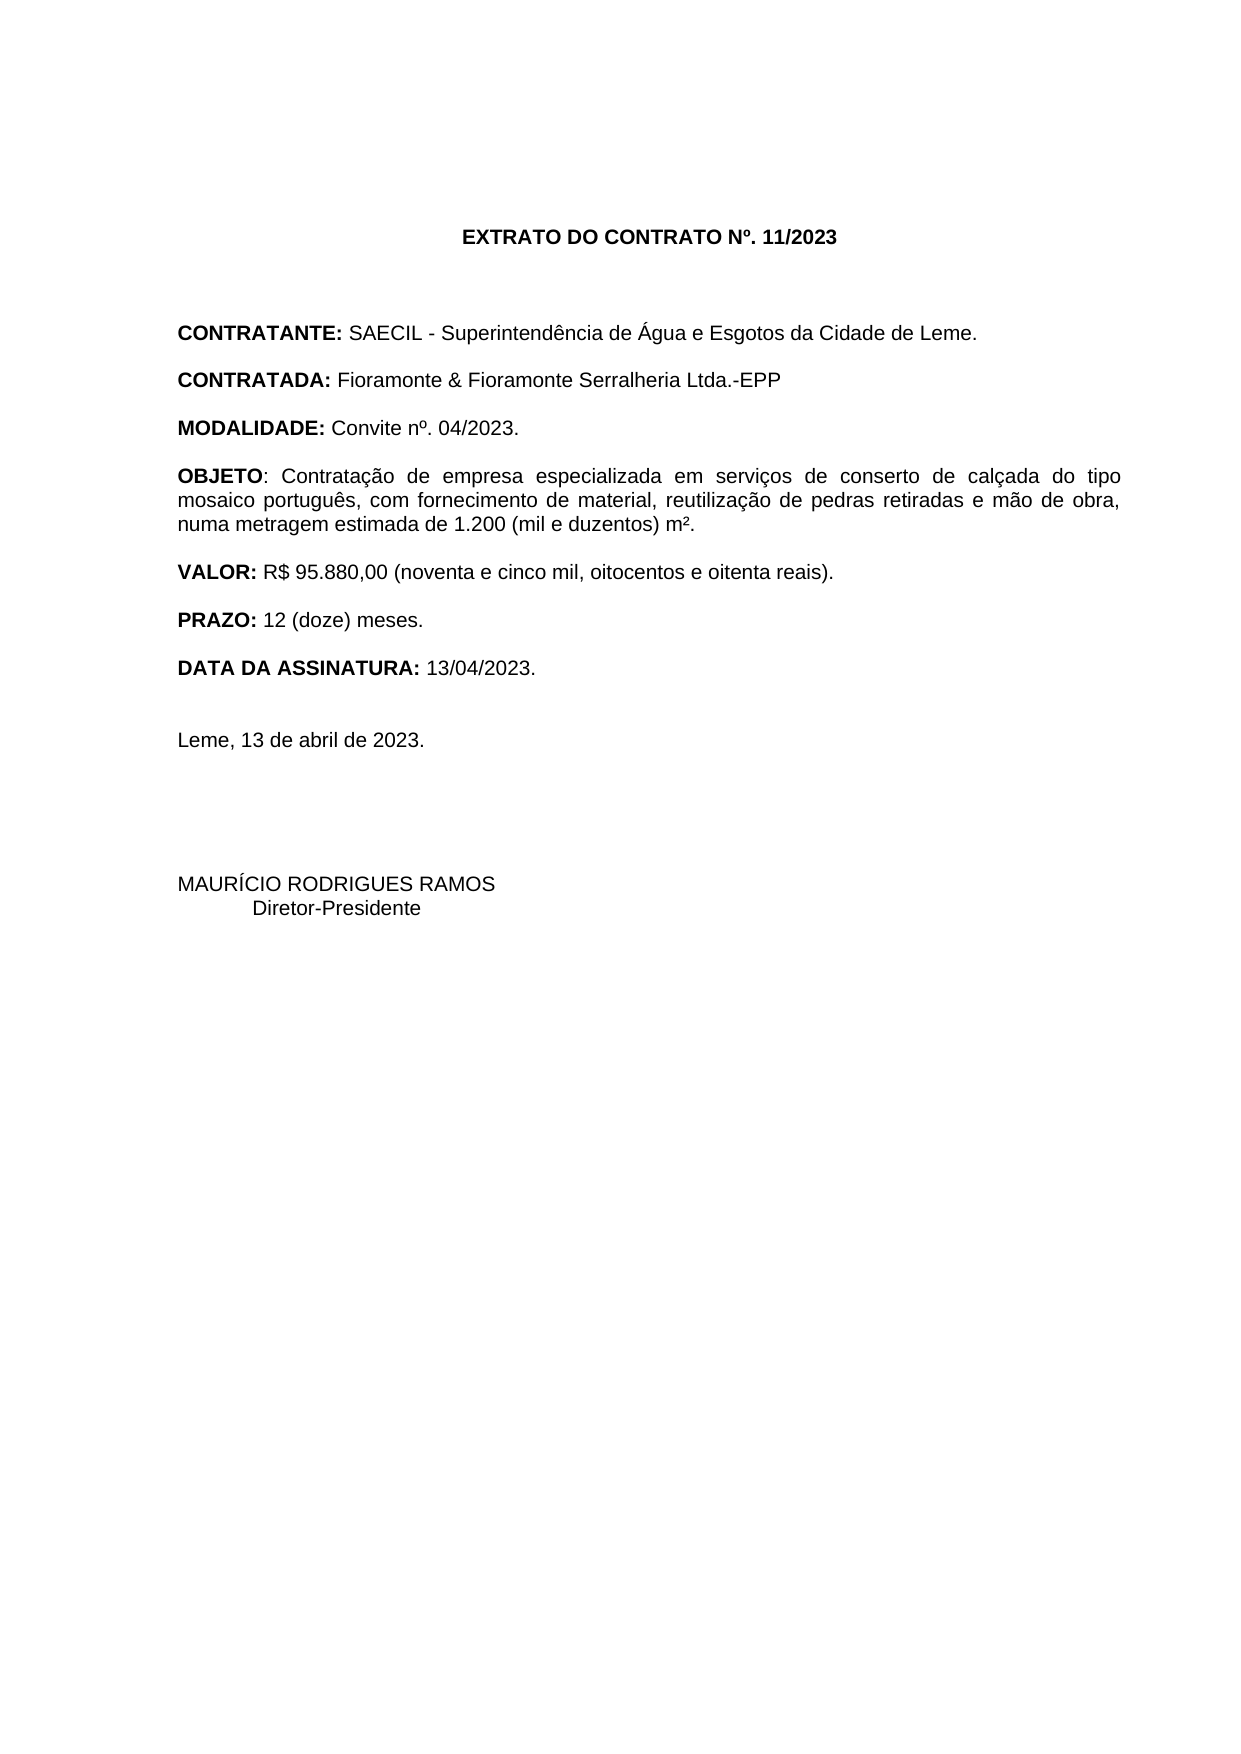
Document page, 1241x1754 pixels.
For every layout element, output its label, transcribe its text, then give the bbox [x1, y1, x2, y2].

text VALOR: R$ 95.880,00 (noventa e cinco mil, oitocentos e oitenta reais). [177, 560, 1122, 584]
text EXTRATO DO CONTRATO Nº. 11/2023 [177, 224, 1122, 248]
text CONTRATADA: Fioramonte & Fioramonte Serralheria Ltda.-EPP [177, 368, 1122, 392]
text Leme, 13 de abril de 2023. [177, 728, 1122, 752]
text MODALIDADE: Convite nº. 04/2023. [177, 416, 1122, 440]
text CONTRATANTE: SAECIL - Superintendência de Água e Esgotos da Cidade de Leme. [177, 320, 1122, 344]
text Diretor-Presidente [177, 895, 1122, 919]
text MAURÍCIO RODRIGUES RAMOS [177, 871, 1122, 895]
text DATA DA ASSINATURA: 13/04/2023. [177, 656, 1122, 680]
text PRAZO: 12 (doze) meses. [177, 608, 1122, 632]
text OBJETO: Contratação de empresa especializada em serviços de conserto de calçada do tipo mosaico português, com fornecimento de material, reutilização de pedras retiradas e mão de obra, numa metragem estimada de 1.200 (mil e duzentos) m². [177, 464, 1122, 536]
